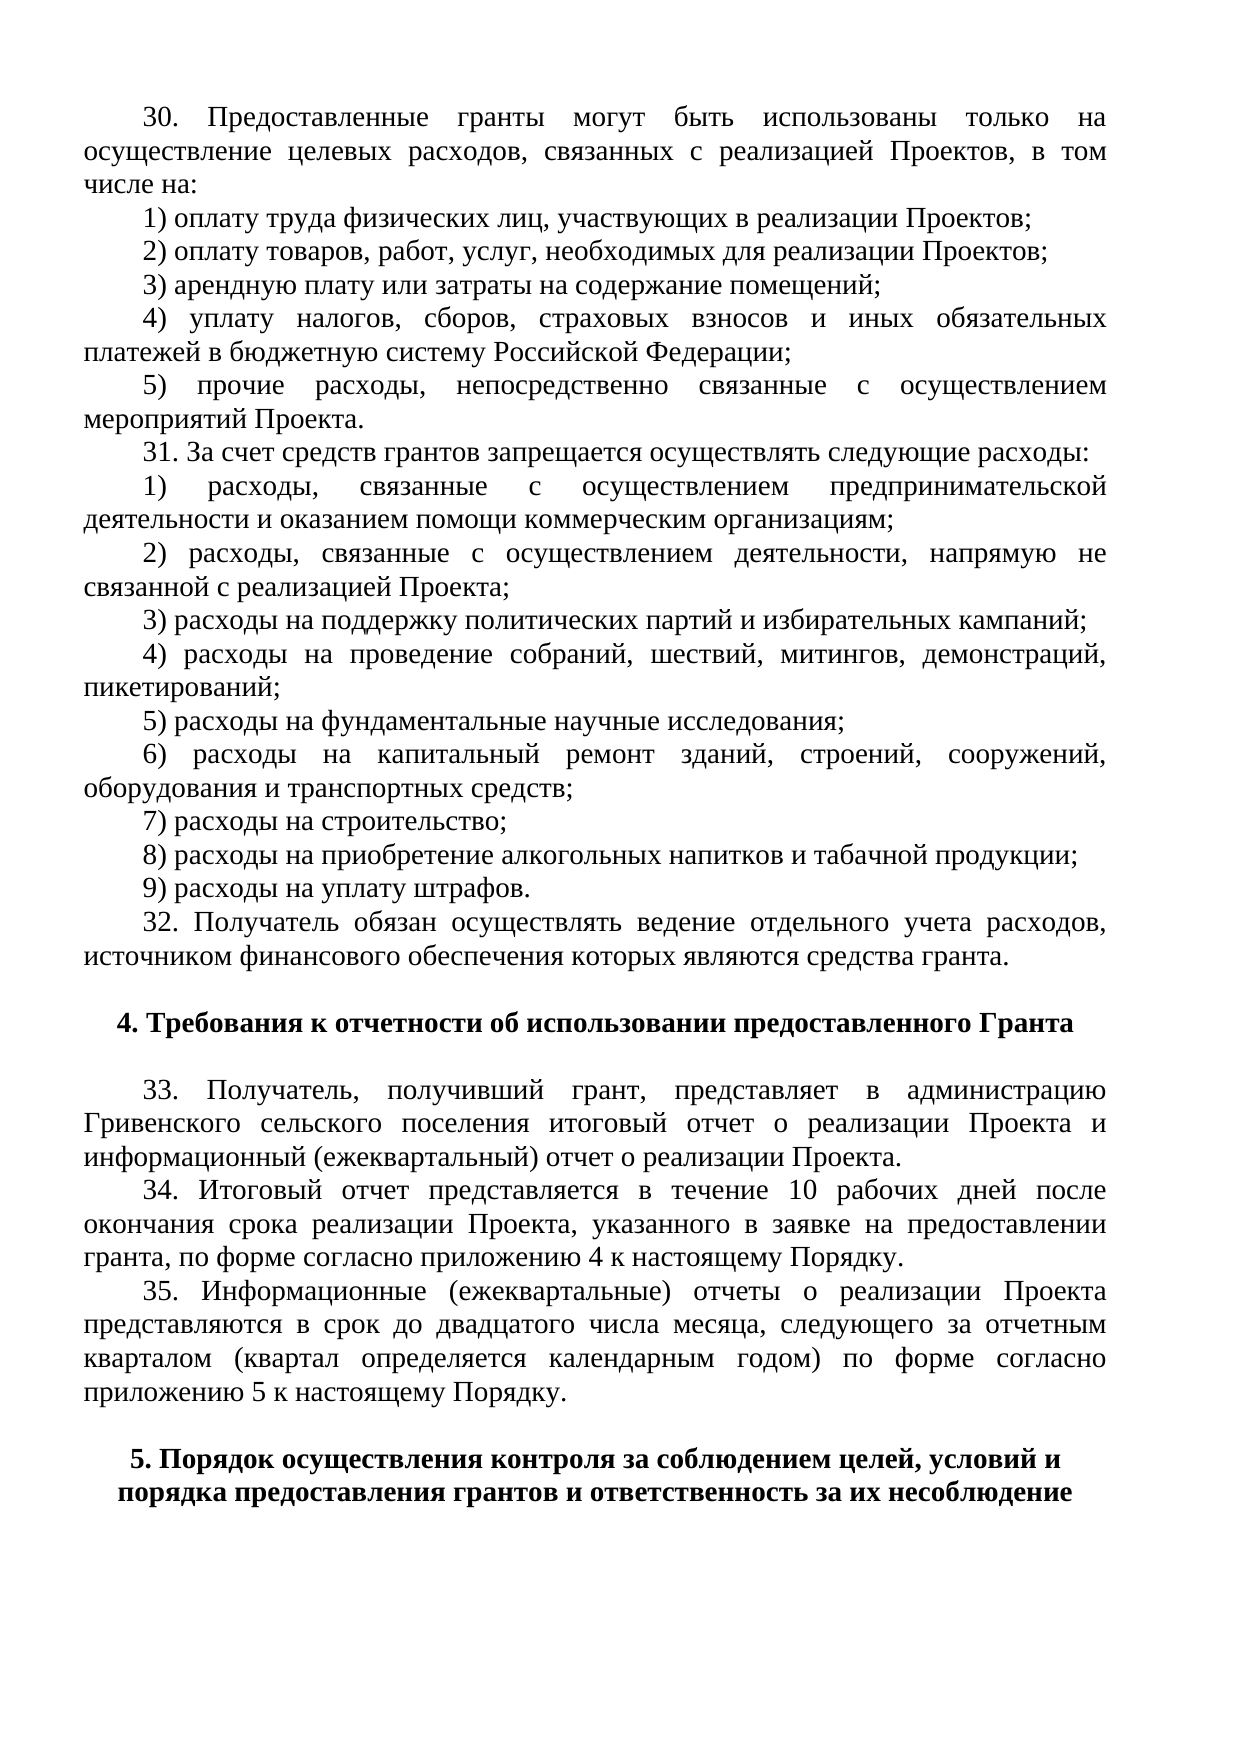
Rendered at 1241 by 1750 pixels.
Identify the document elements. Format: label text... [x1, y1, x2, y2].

text 34. Итоговый отчет представляется в течение 10 рабочих дней после окончания срока реализации Проекта, указанного в заявке на предоставлении гранта, по форме согласно приложению 4 к настоящему Порядку. [83, 1172, 1107, 1273]
text 3) расходы на поддержку политических партий и избирательных кампаний; [83, 602, 1107, 636]
text 5) расходы на фундаментальные научные исследования; [83, 703, 1107, 736]
text 1) оплату труда физических лиц, участвующих в реализации Проектов; [83, 200, 1107, 233]
text 4) уплату налогов, сборов, страховых взносов и иных обязательных платежей в бюджетную систему Российской Федерации; [83, 300, 1107, 367]
text 4. Требования к отчетности об использовании предоставленного Гранта [83, 1005, 1107, 1038]
text 30. Предоставленные гранты могут быть использованы только на осуществление целевых расходов, связанных с реализацией Проектов, в том числе на: [83, 99, 1107, 200]
text 5) прочие расходы, непосредственно связанные с осуществлением мероприятий Проекта. [83, 367, 1107, 434]
text 33. Получатель, получивший грант, представляет в администрацию Гривенского сельского поселения итоговый отчет о реализации Проекта и информационный (ежеквартальный) отчет о реализации Проекта. [83, 1072, 1107, 1172]
text 4) расходы на проведение собраний, шествий, митингов, демонстраций, пикетирований; [83, 636, 1107, 703]
text 31. За счет средств грантов запрещается осуществлять следующие расходы: [83, 434, 1107, 468]
text 3) арендную плату или затраты на содержание помещений; [83, 267, 1107, 300]
text 7) расходы на строительство; [83, 803, 1107, 837]
text 32. Получатель обязан осуществлять ведение отдельного учета расходов, источником финансового обеспечения которых являются средства гранта. [83, 904, 1107, 971]
text 5. Порядок осуществления контроля за соблюдением целей, условий и порядка предоставления грантов и ответственность за их несоблюдение [83, 1441, 1107, 1508]
text 2) оплату товаров, работ, услуг, необходимых для реализации Проектов; [83, 233, 1107, 267]
text 9) расходы на уплату штрафов. [83, 871, 1107, 904]
text 2) расходы, связанные с осуществлением деятельности, напрямую не связанной с реализацией Проекта; [83, 535, 1107, 602]
text 1) расходы, связанные с осуществлением предпринимательской деятельности и оказанием помощи коммерческим организациям; [83, 468, 1107, 535]
text 6) расходы на капитальный ремонт зданий, строений, сооружений, оборудования и транспортных средств; [83, 736, 1107, 803]
text 8) расходы на приобретение алкогольных напитков и табачной продукции; [83, 837, 1107, 871]
text 35. Информационные (ежеквартальные) отчеты о реализации Проекта представляются в срок до двадцатого числа месяца, следующего за отчетным кварталом (квартал определяется календарным годом) по форме согласно приложению 5 к настоящему Порядку. [83, 1273, 1107, 1407]
